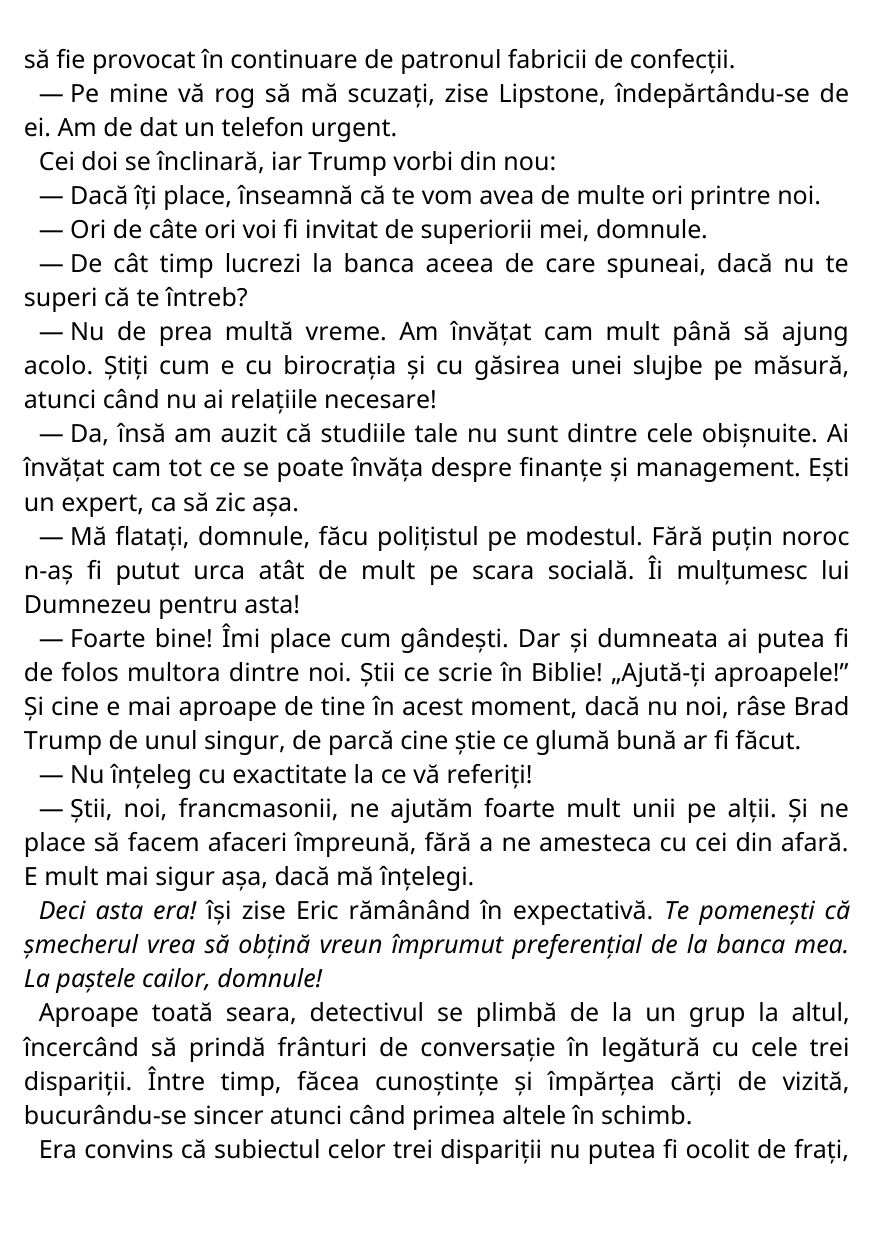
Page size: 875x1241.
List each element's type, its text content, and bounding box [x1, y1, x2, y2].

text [24, 41, 850, 75]
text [24, 1131, 850, 1165]
text — Foarte bine! Îmi place cum gândeşti. Dar şi dumneata ai putea fi de folos multora dintre noi. Ştii ce scrie în Biblie! „Ajută-ţi aproapele!” Şi cine e mai aproape de tine în acest moment, dacă nu noi, râse Brad Trump de unul singur, de parcă cine ştie ce glumă bună ar fi făcut. [24, 620, 850, 757]
text — Da, însă am auzit că studiile tale nu sunt dintre cele obişnuite. Ai învăţat cam tot ce se poate învăţa despre finanţe şi management. Eşti un expert, ca să zic aşa. [24, 416, 850, 518]
text — Mă flataţi, domnule, făcu poliţistul pe modestul. Fără puţin noroc n-aş fi putut urca atât de mult pe scara socială. Îi mulţumesc lui Dumnezeu pentru asta! [24, 518, 850, 620]
text — Nu de prea multă vreme. Am învăţat cam mult până să ajung acolo. Ştiţi cum e cu birocraţia şi cu găsirea unei slujbe pe măsură, atunci când nu ai relaţiile necesare! [24, 314, 850, 416]
text Deci asta era! îşi zise Eric rămânând în expectativă. Te pomeneşti că şmecherul vrea să obţină vreun împrumut preferenţial de la banca mea. La paştele cailor, domnule! [24, 893, 850, 995]
text — Ştii, noi, francmasonii, ne ajutăm foarte mult unii pe alţii. Şi ne place să facem afaceri împreună, fără a ne amesteca cu cei din afară. E mult mai sigur aşa, dacă mă înţelegi. [24, 791, 850, 893]
text Aproape toată seara, detectivul se plimbă de la un grup la altul, încercând să prindă frânturi de conversaţie în legătură cu cele trei dispariţii. Între timp, făcea cunoştinţe şi împărţea cărţi de vizită, bucurându-se sincer atunci când primea altele în schimb. [24, 995, 850, 1131]
text — De cât timp lucrezi la banca aceea de care spuneai, dacă nu te superi că te întreb? [24, 246, 850, 314]
text — Ori de câte ori voi fi invitat de superiorii mei, domnule. [24, 212, 850, 246]
text — Nu înţeleg cu exactitate la ce vă referiţi! [24, 757, 850, 791]
text Cei doi se înclinară, iar Trump vorbi din nou: [24, 143, 850, 178]
text — Dacă îţi place, înseamnă că te vom avea de multe ori printre noi. [24, 178, 850, 212]
text — Pe mine vă rog să mă scuzaţi, zise Lipstone, îndepărtându-se de ei. Am de dat un telefon urgent. [24, 75, 850, 143]
